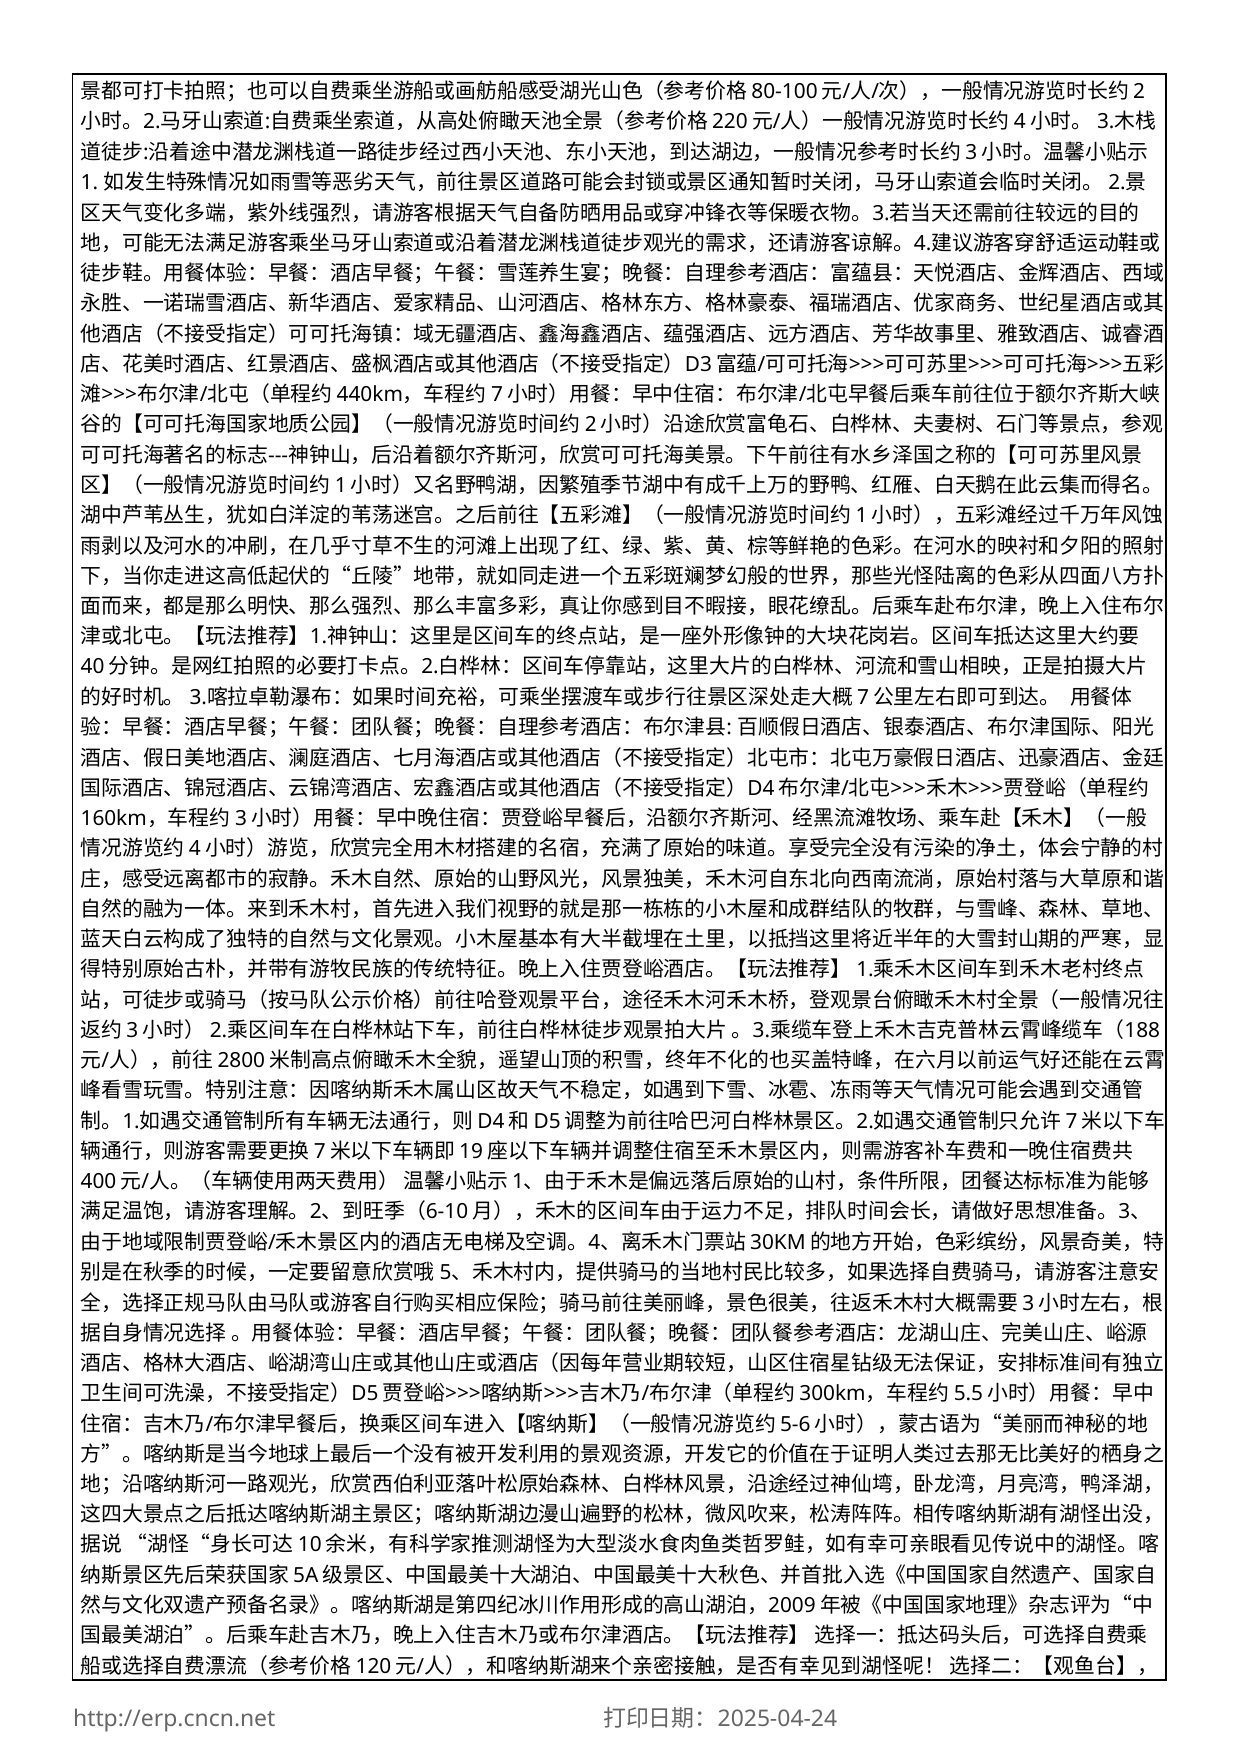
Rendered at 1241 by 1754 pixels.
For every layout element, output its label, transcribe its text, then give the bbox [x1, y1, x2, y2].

table_cell D1 长沙>>>吐鲁番>>>乌鲁木齐 [73, 75, 1165, 1679]
